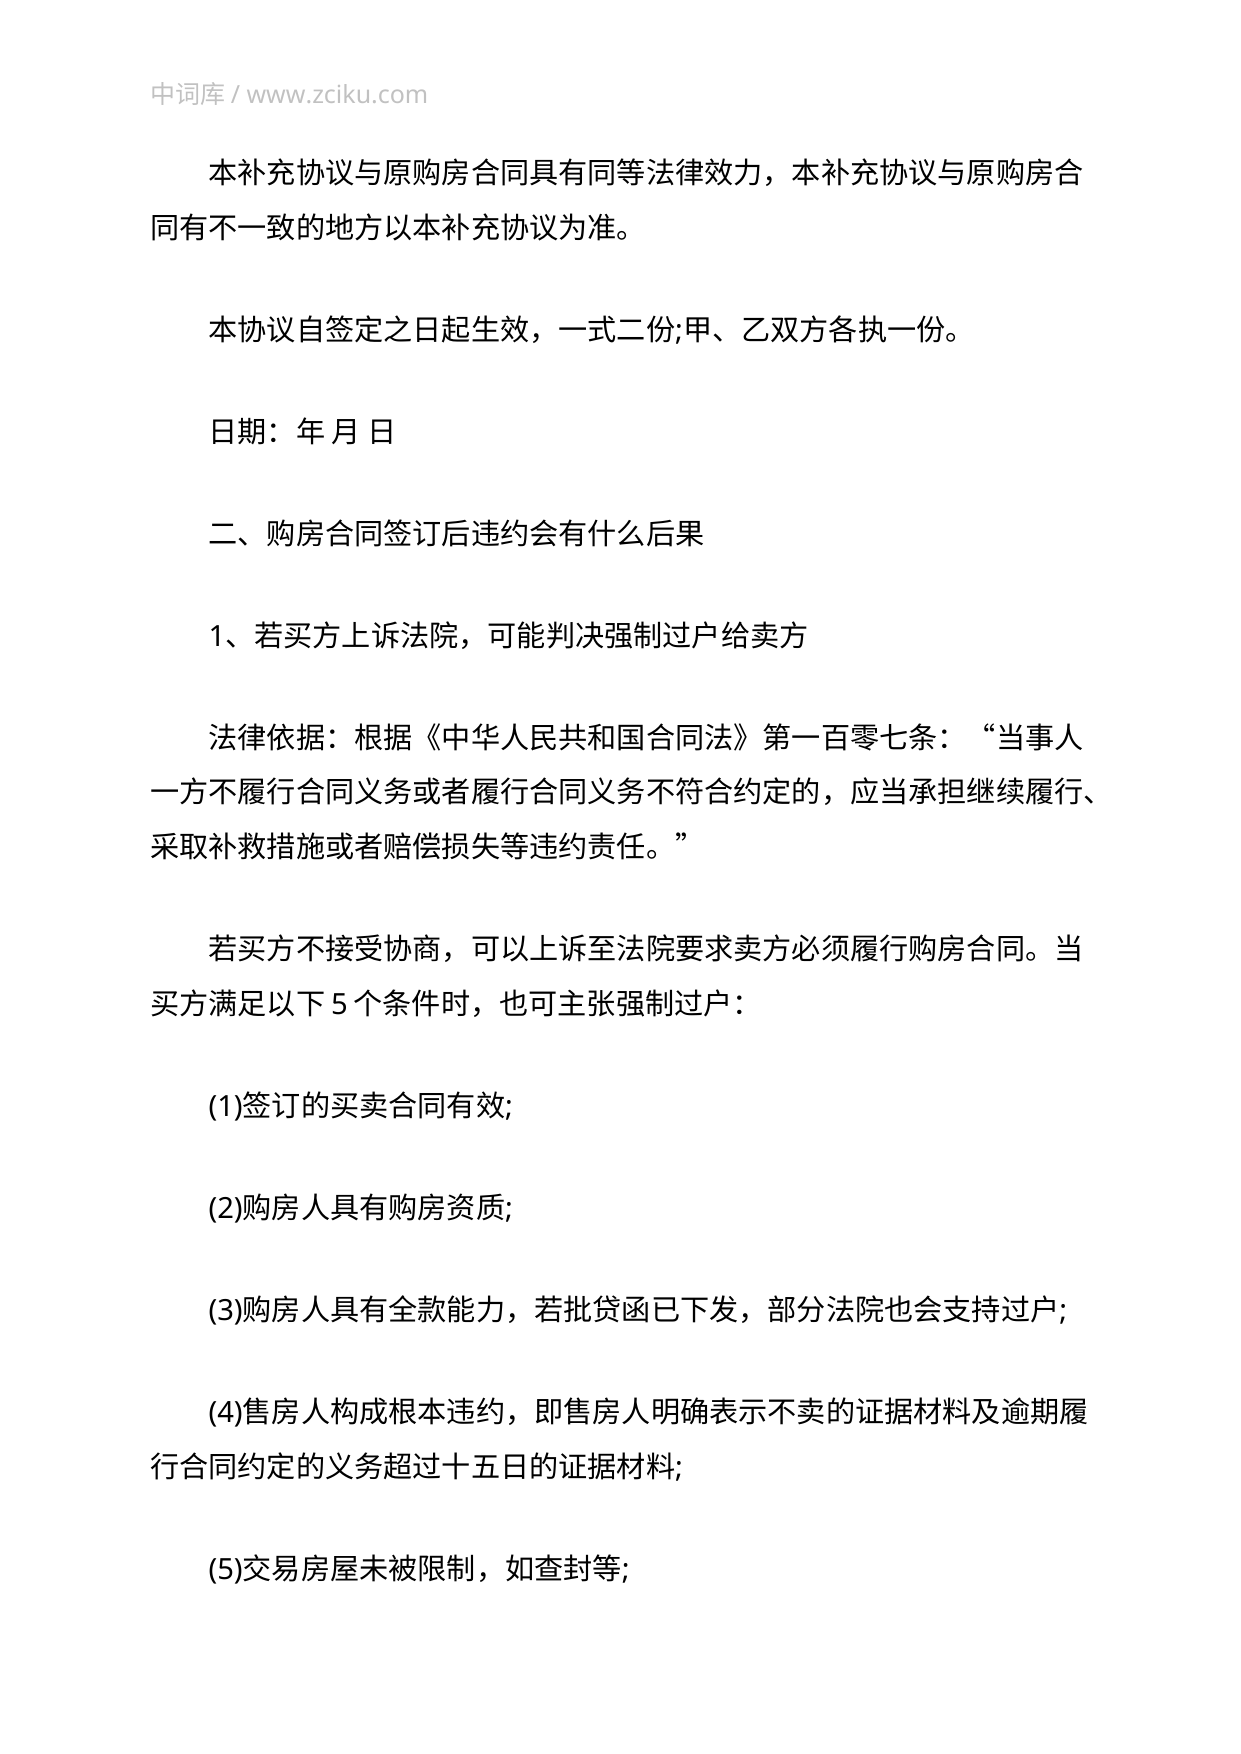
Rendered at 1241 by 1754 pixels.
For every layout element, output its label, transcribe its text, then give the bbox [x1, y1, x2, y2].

text (3)购房人具有全款能力，若批贷函已下发，部分法院也会支持过户; [150, 1287, 1090, 1329]
text (1)签订的买卖合同有效; [150, 1083, 1090, 1125]
text 1、若买方上诉法院，可能判决强制过户给卖方 [150, 612, 1090, 654]
text 日期：年 月 日 [150, 409, 1090, 451]
text 法律依据：根据《中华人民共和国合同法》第一百零七条：“当事人一方不履行合同义务或者履行合同义务不符合约定的，应当承担继续履行、采取补救措施或者赔偿损失等违约责任。” [150, 714, 1090, 866]
text 二、购房合同签订后违约会有什么后果 [150, 510, 1090, 553]
text (2)购房人具有购房资质; [150, 1184, 1090, 1227]
text 本补充协议与原购房合同具有同等法律效力，本补充协议与原购房合同有不一致的地方以本补充协议为准。 [150, 150, 1090, 247]
text (4)售房人构成根本违约，即售房人明确表示不卖的证据材料及逾期履行合同约定的义务超过十五日的证据材料; [150, 1388, 1090, 1486]
text 若买方不接受协商，可以上诉至法院要求卖方必须履行购房合同。当买方满足以下5个条件时，也可主张强制过户： [150, 926, 1090, 1023]
text 本协议自签定之日起生效，一式二份;甲、乙双方各执一份。 [150, 307, 1090, 349]
text (5)交易房屋未被限制，如查封等; [150, 1546, 1090, 1588]
